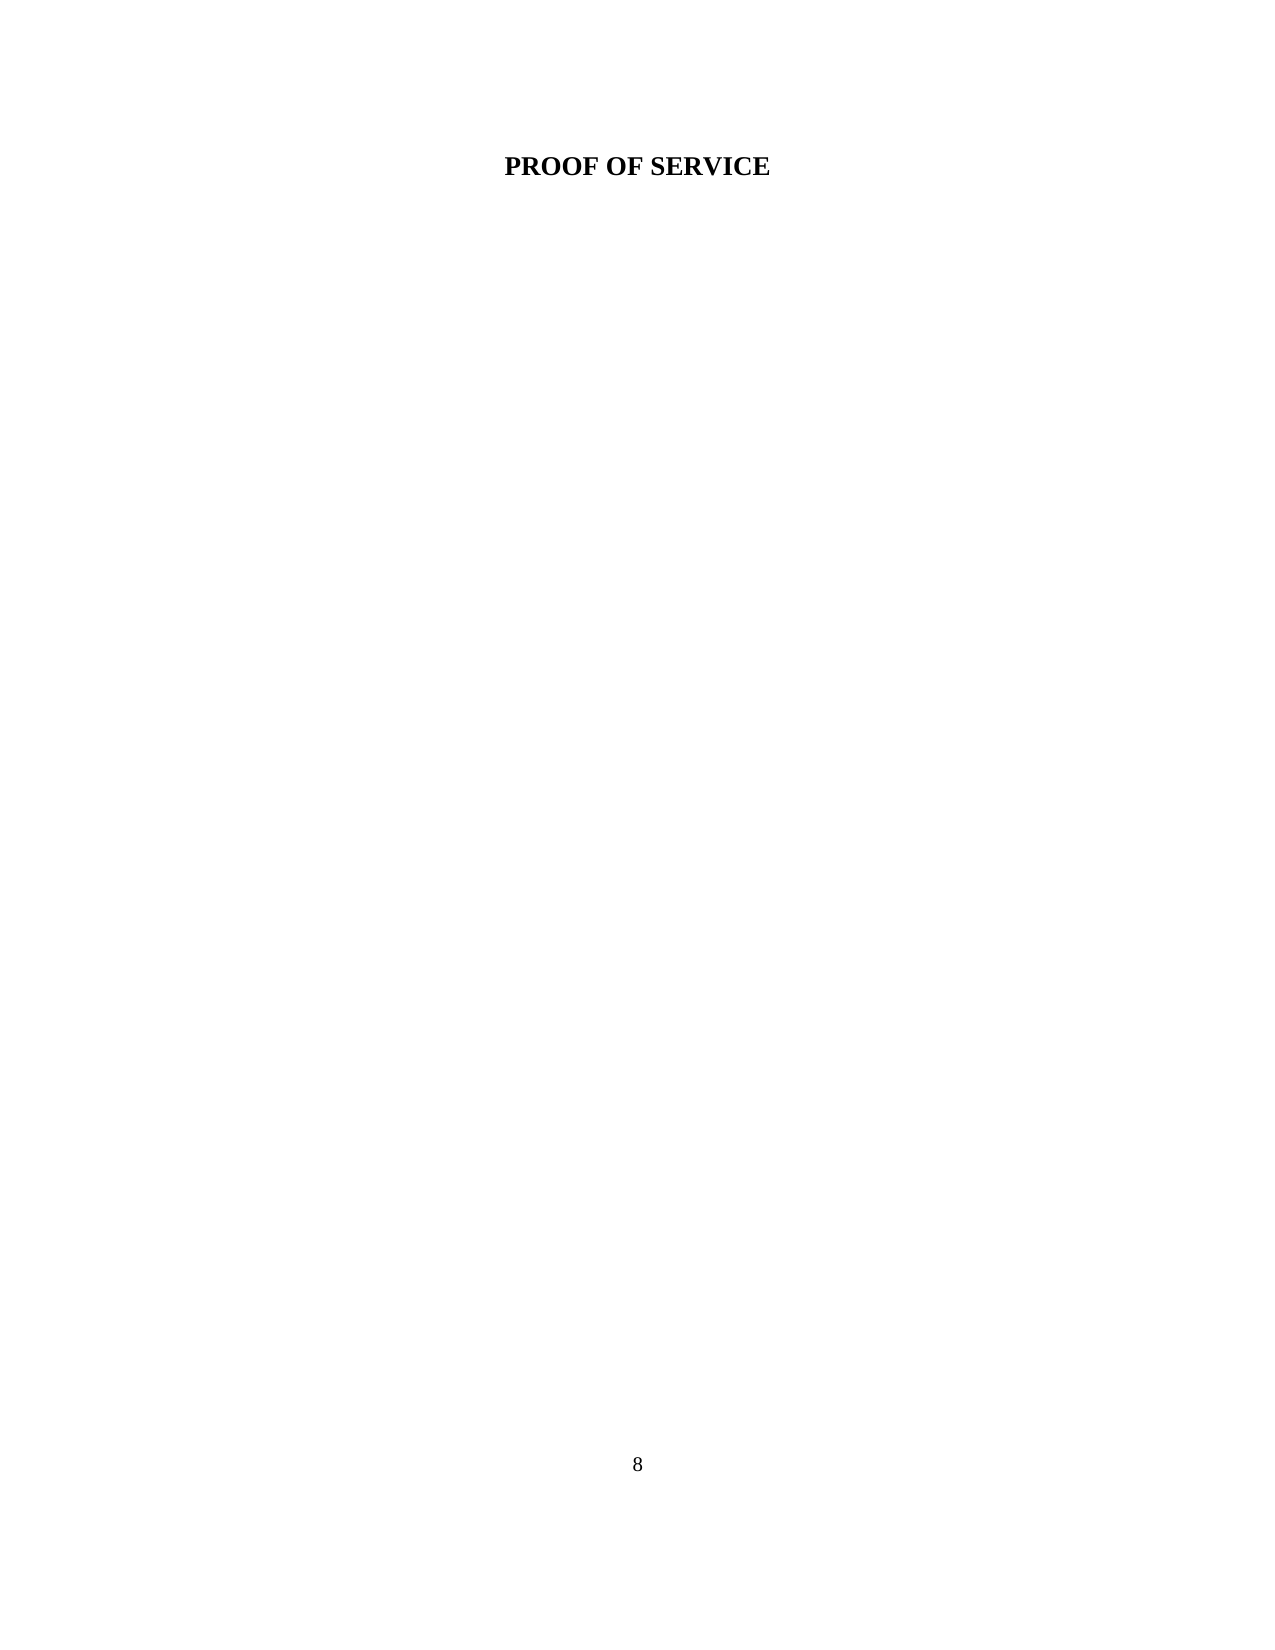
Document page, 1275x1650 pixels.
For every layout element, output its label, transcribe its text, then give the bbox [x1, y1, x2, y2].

text sPROOF OF SERVICE [225, 150, 1050, 181]
